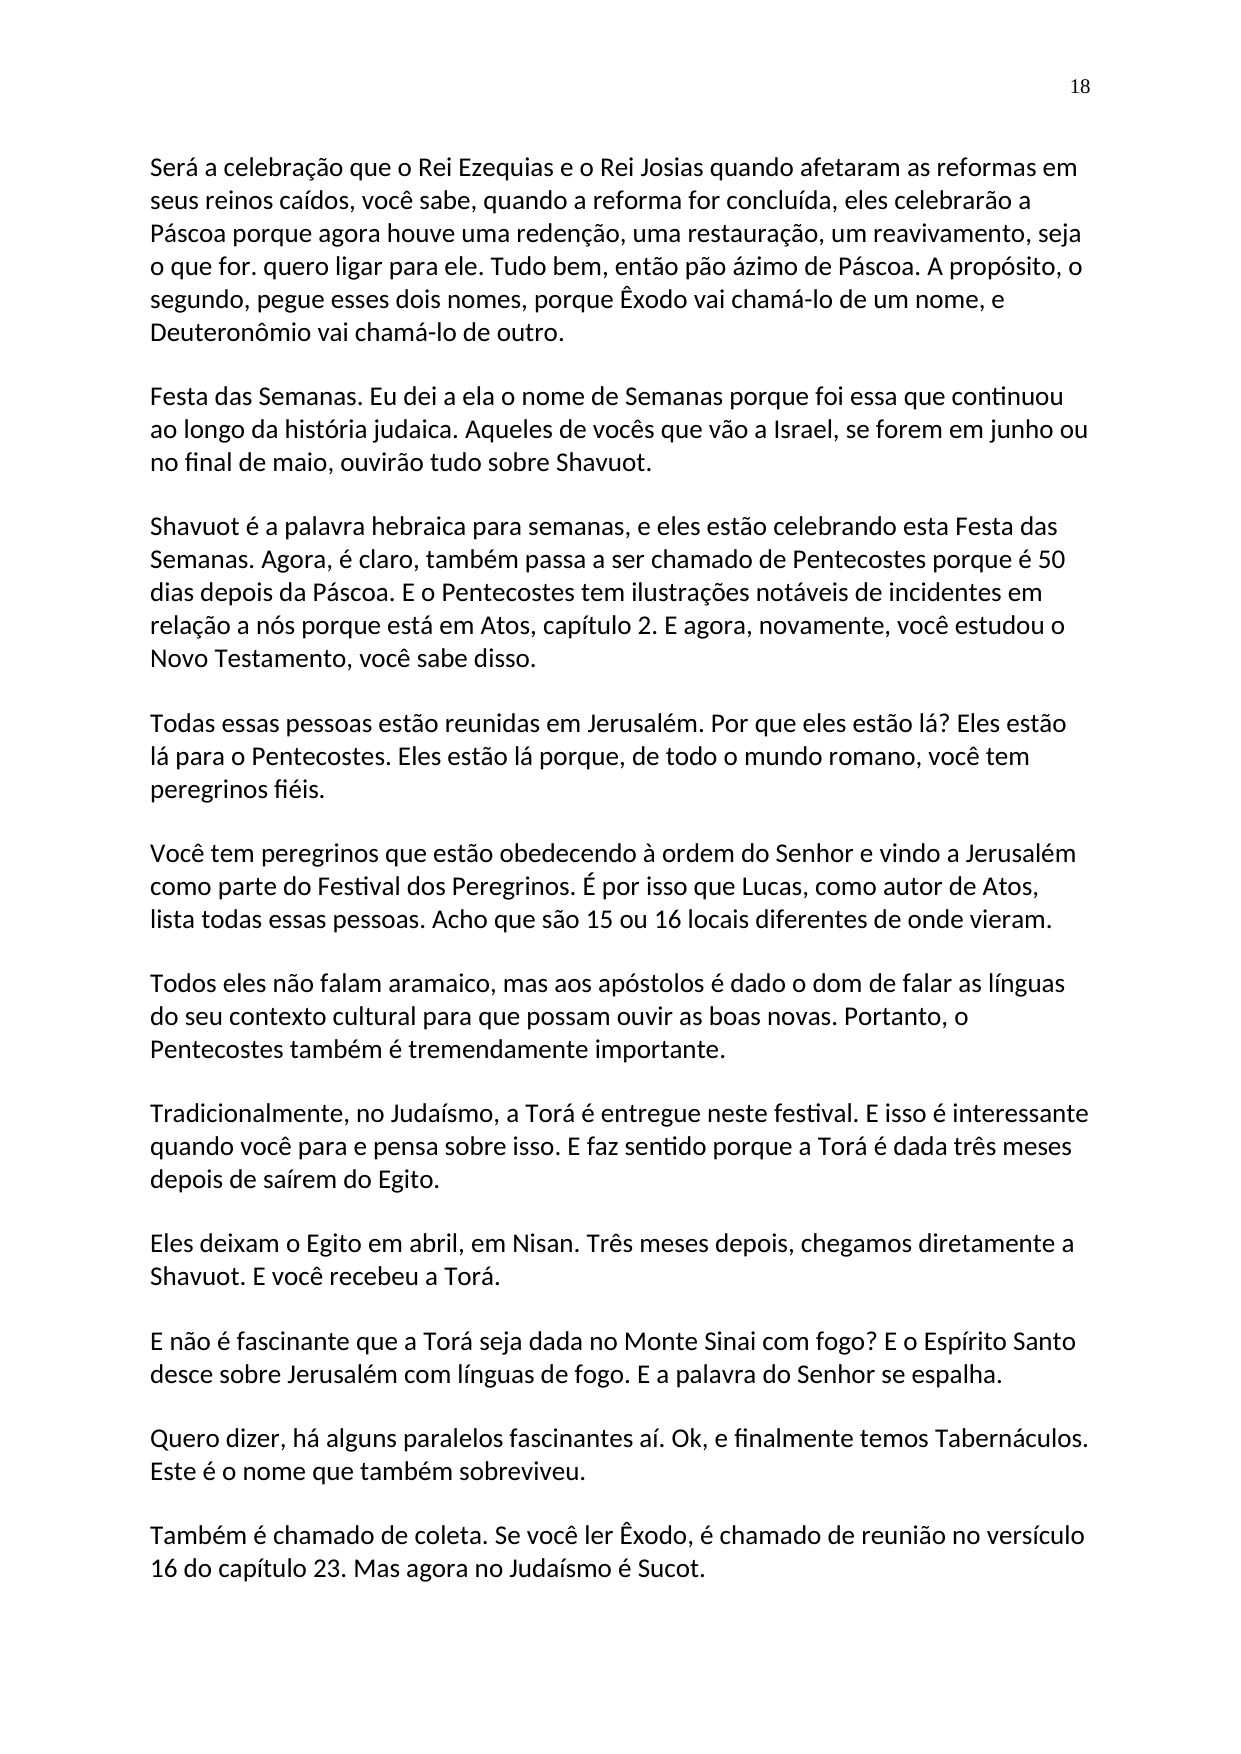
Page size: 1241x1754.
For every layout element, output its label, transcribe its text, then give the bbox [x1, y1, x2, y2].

text Tradicionalmente, no Judaísmo, a Torá é entregue neste festival. E isso é interessante quando você para e pensa sobre isso. E faz sentido porque a Torá é dada três meses depois de saírem do Egito. [150, 1096, 1090, 1195]
text Todas essas pessoas estão reunidas em Jerusalém. Por que eles estão lá? Eles estão lá para o Pentecostes. Eles estão lá porque, de todo o mundo romano, você tem peregrinos fiéis. [150, 706, 1090, 805]
text Todos eles não falam aramaico, mas aos apóstolos é dado o dom de falar as línguas do seu contexto cultural para que possam ouvir as boas novas. Portanto, o Pentecostes também é tremendamente importante. [150, 966, 1090, 1065]
text Será a celebração que o Rei Ezequias e o Rei Josias quando afetaram as reformas em seus reinos caídos, você sabe, quando a reforma for concluída, eles celebrarão a Páscoa porque agora houve uma redenção, uma restauração, um reavivamento, seja o que for. quero ligar para ele. Tudo bem, então pão ázimo de Páscoa. A propósito, o segundo, pegue esses dois nomes, porque Êxodo vai chamá-lo de um nome, e Deuteronômio vai chamá-lo de outro. [150, 150, 1090, 348]
text Também é chamado de coleta. Se você ler Êxodo, é chamado de reunião no versículo 16 do capítulo 23. Mas agora no Judaísmo é Sucot. [150, 1518, 1090, 1584]
text Você tem peregrinos que estão obedecendo à ordem do Senhor e vindo a Jerusalém como parte do Festival dos Peregrinos. É por isso que Lucas, como autor de Atos, lista todas essas pessoas. Acho que são 15 ou 16 locais diferentes de onde vieram. [150, 836, 1090, 935]
text E não é fascinante que a Torá seja dada no Monte Sinai com fogo? E o Espírito Santo desce sobre Jerusalém com línguas de fogo. E a palavra do Senhor se espalha. [150, 1324, 1090, 1390]
text Quero dizer, há alguns paralelos fascinantes aí. Ok, e finalmente temos Tabernáculos. Este é o nome que também sobreviveu. [150, 1421, 1090, 1487]
text Eles deixam o Egito em abril, em Nisan. Três meses depois, chegamos diretamente a Shavuot. E você recebeu a Torá. [150, 1227, 1090, 1293]
text Festa das Semanas. Eu dei a ela o nome de Semanas porque foi essa que continuou ao longo da história judaica. Aqueles de vocês que vão a Israel, se forem em junho ou no final de maio, ouvirão tudo sobre Shavuot. [150, 379, 1090, 478]
text Shavuot é a palavra hebraica para semanas, e eles estão celebrando esta Festa das Semanas. Agora, é claro, também passa a ser chamado de Pentecostes porque é 50 dias depois da Páscoa. E o Pentecostes tem ilustrações notáveis de incidentes em relação a nós porque está em Atos, capítulo 2. E agora, novamente, você estudou o Novo Testamento, você sabe disso. [150, 509, 1090, 674]
